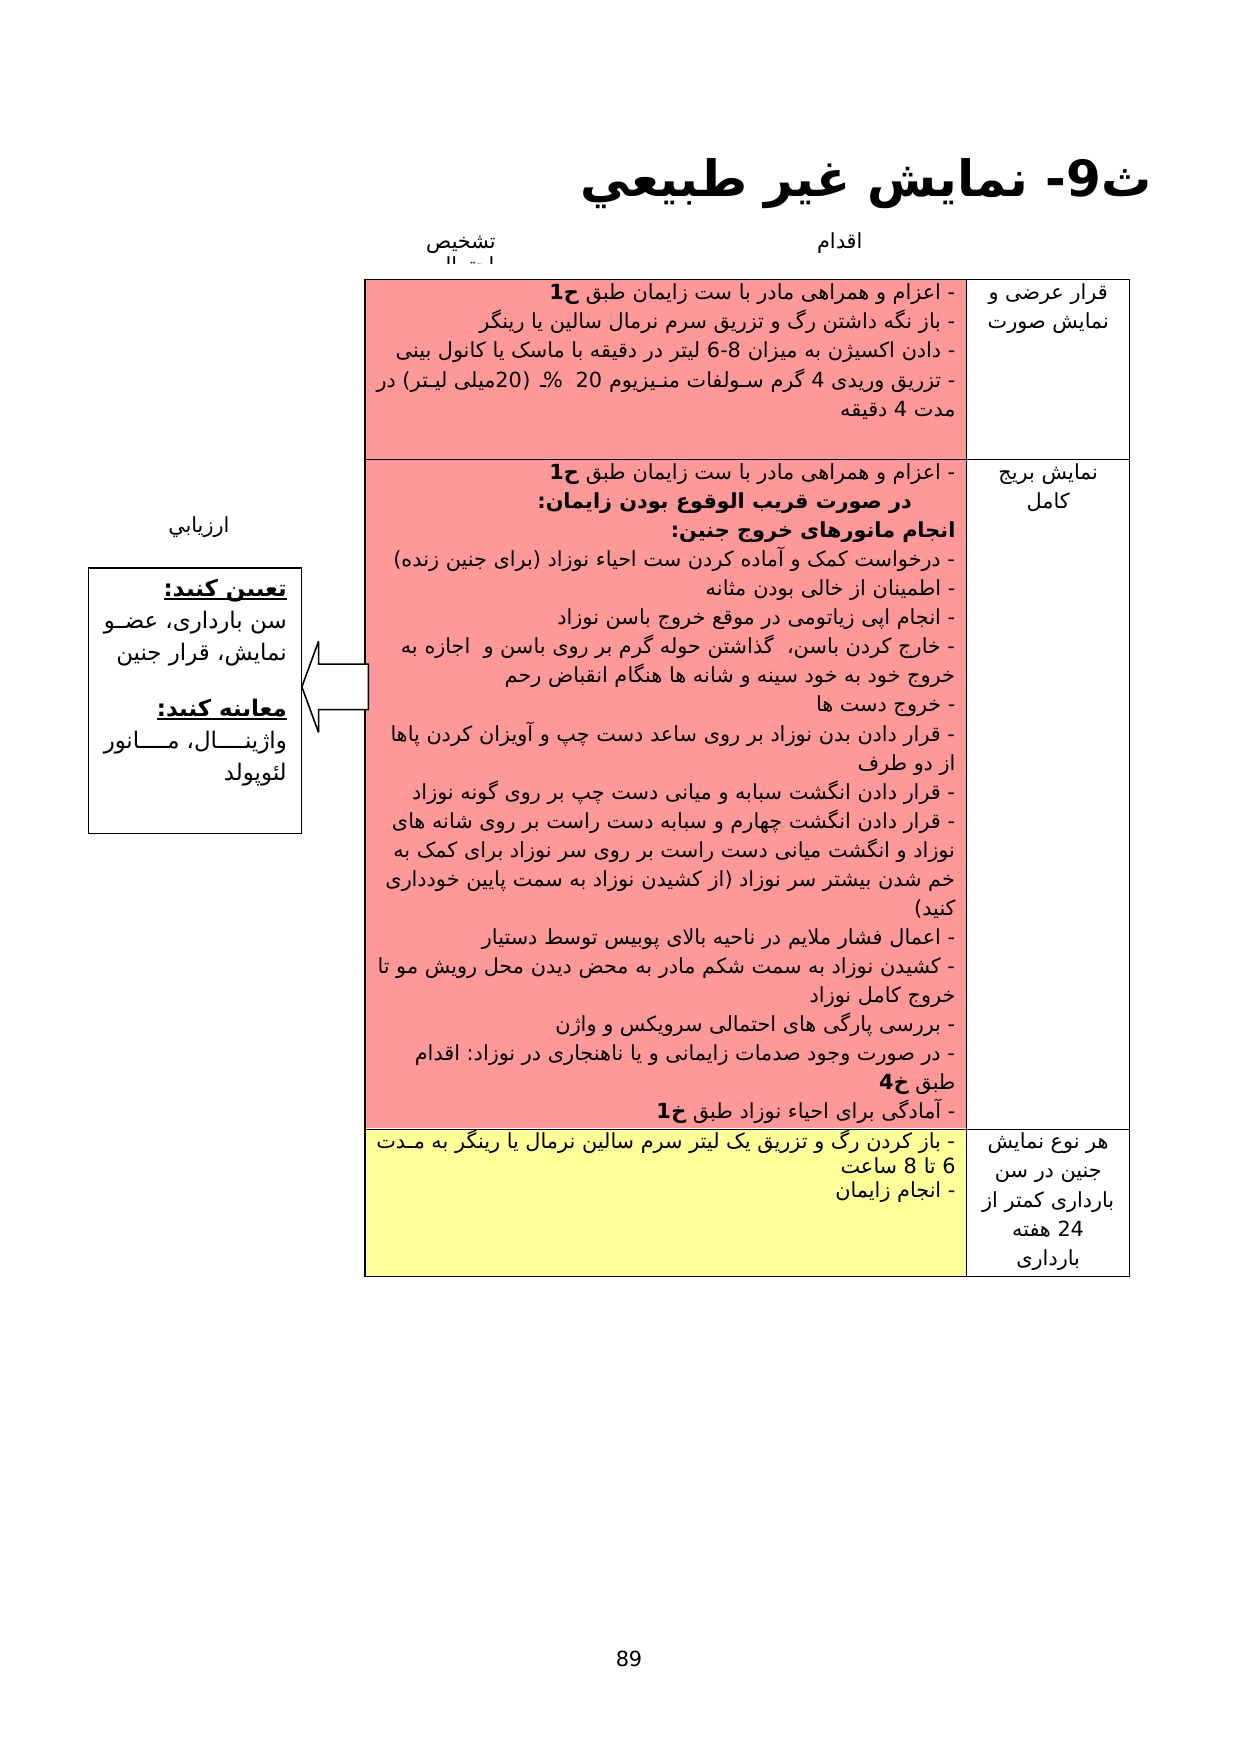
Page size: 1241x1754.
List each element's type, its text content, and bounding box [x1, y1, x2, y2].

text ث9- نمايش غير طبيعي [106, 150, 1152, 208]
